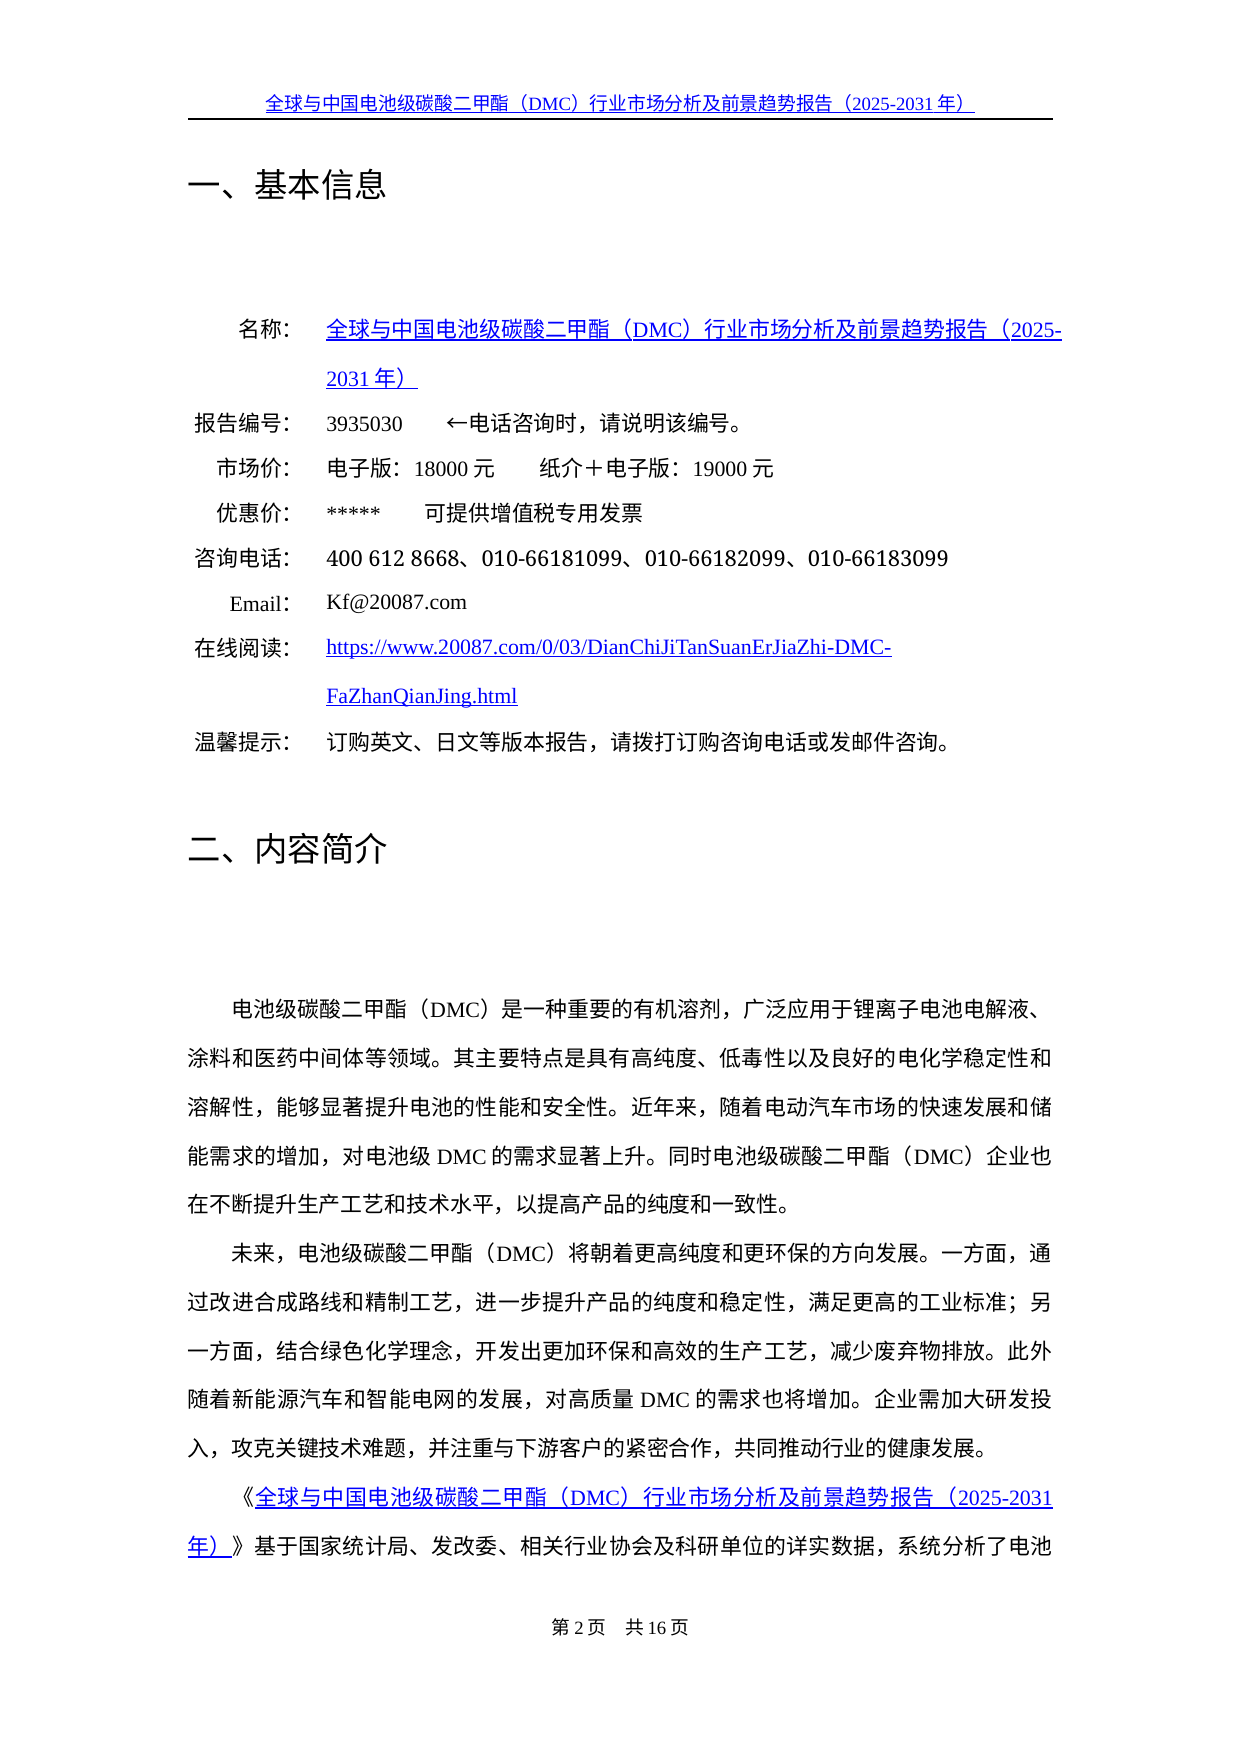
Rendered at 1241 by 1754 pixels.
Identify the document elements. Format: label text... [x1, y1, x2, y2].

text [187, 992, 1053, 1561]
title 二、内容简介 [187, 814, 1053, 879]
table_cell Kf@20087.com [315, 585, 1073, 630]
table_cell 咨询电话： [167, 540, 315, 585]
table_cell [315, 630, 1073, 724]
table_cell 电子版：18000 元 纸介＋电子版：19000 元 [315, 450, 1073, 495]
table_cell 温馨提示： [167, 724, 315, 769]
title 一、基本信息 [187, 150, 1053, 215]
table_cell 订购英文、日文等版本报告，请拨打订购咨询电话或发邮件咨询。 [315, 724, 1073, 769]
table_cell 在线阅读： [167, 630, 315, 724]
table_cell 报告编号： [167, 405, 315, 450]
table_cell 市场价： [167, 450, 315, 495]
table_cell ***** 可提供增值税专用发票 [315, 495, 1073, 540]
table_cell 优惠价： [167, 495, 315, 540]
table_header 全球与中国电池级碳酸二甲酯（DMC）行业市场分析及前景趋势报告（2025-2031年） [315, 312, 1073, 405]
table_cell 400 612 8668、010-66181099、010-66182099、010-66183099 [315, 540, 1073, 585]
table_cell 3935030 ←电话咨询时，请说明该编号。 [315, 405, 1073, 450]
table_header 名称： [167, 312, 315, 405]
table_cell Email： [167, 585, 315, 630]
